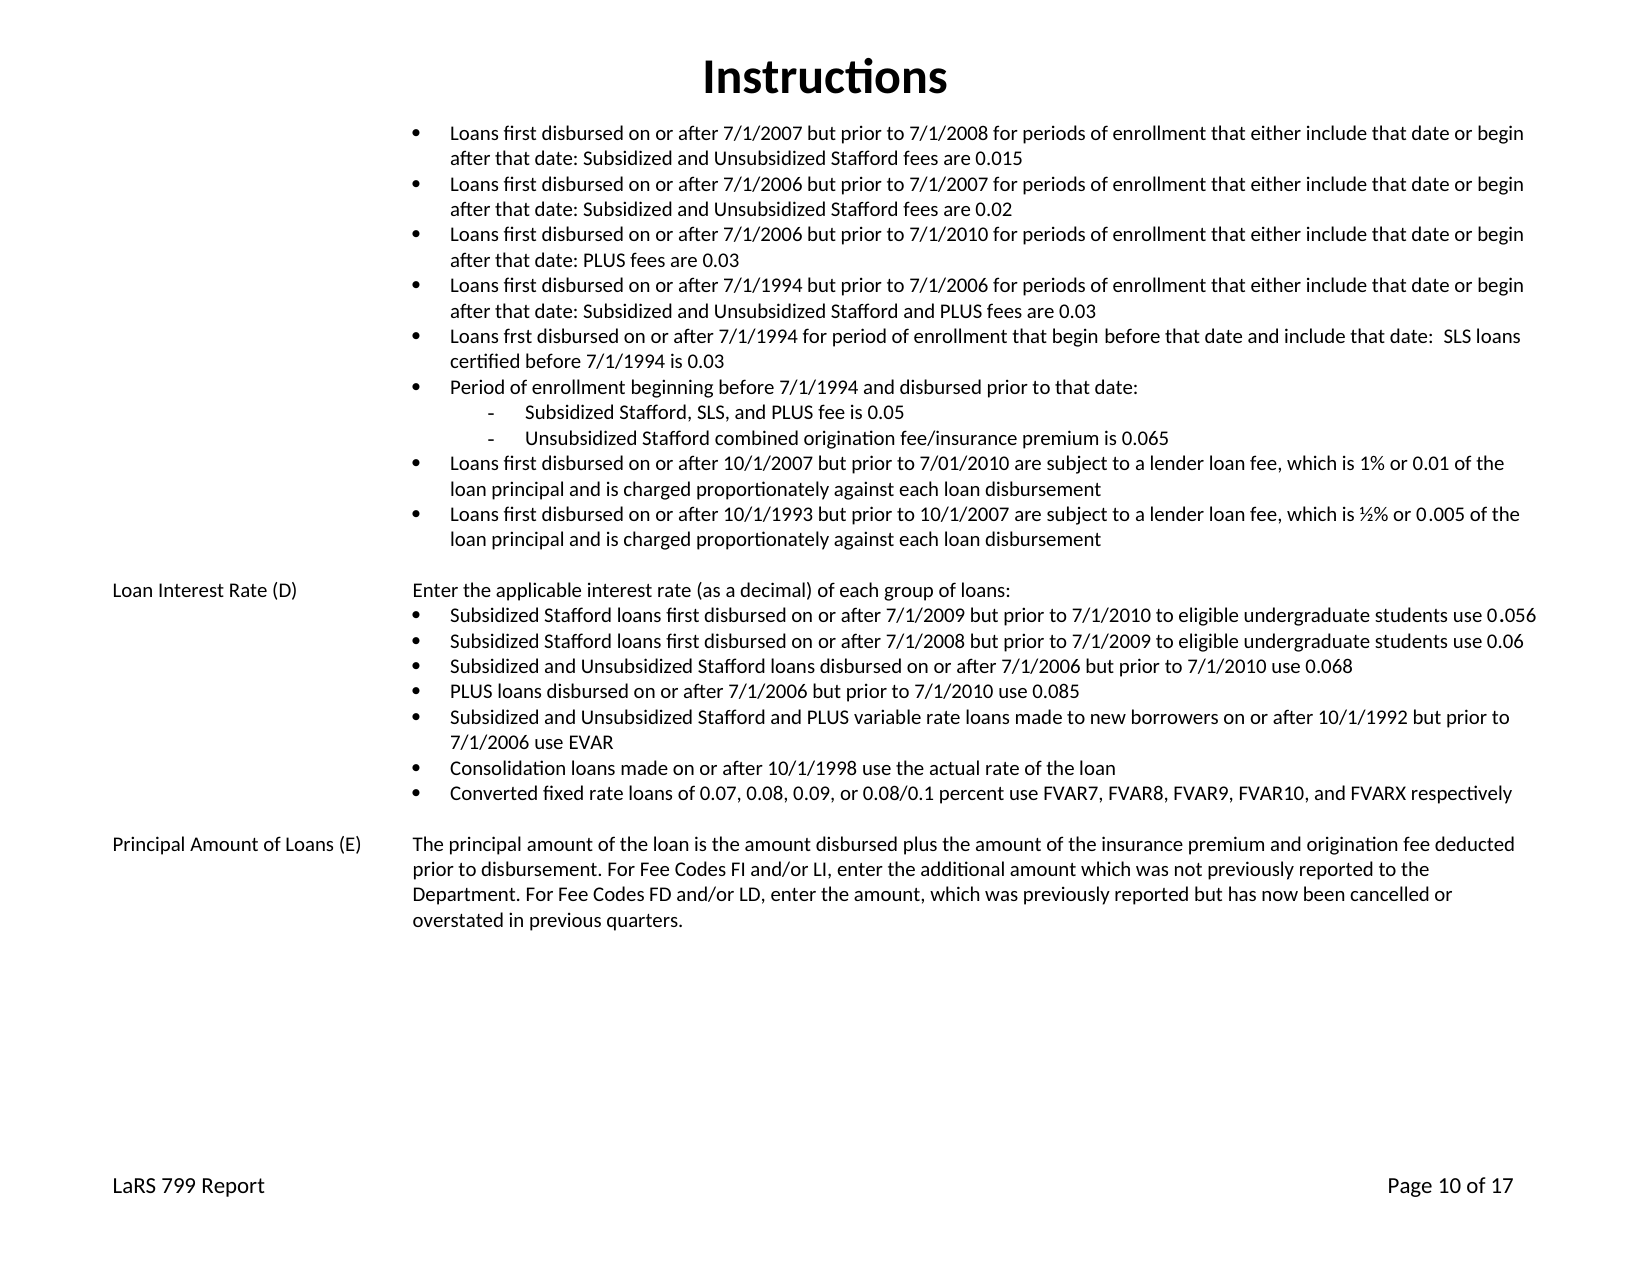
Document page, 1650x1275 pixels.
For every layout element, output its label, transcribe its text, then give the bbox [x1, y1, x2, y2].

list Loans first disbursed on or after 10/1/1993 but prior to 10/1/2007 are subject to a lender loan fee, which is ½% or 0.005 of the loan principal and is charged proportionately against each loan disbursement [412, 501, 1537, 552]
list Subsidized and Unsubsidized Stafford loans disbursed on or after 7/1/2006 but prior to 7/1/2010 use 0.068 [412, 653, 1417, 679]
list Loans frst disbursed on or after 7/1/1994 for period of enrollment that begin before that date and include that date: SLS loans certified before 7/1/1994 is 0.03 [412, 323, 1537, 374]
text Loan Interest Rate (D) Enter the applicable interest rate (as a decimal) of each group of loans: [112, 577, 1537, 602]
list Loans first disbursed on or after 7/1/1994 but prior to 7/1/2006 for periods of enrollment that either include that date or begin after that date: Subsidized and Unsubsidized Stafford and PLUS fees are 0.03 [412, 272, 1537, 323]
list Loans first disbursed on or after 7/1/2006 but prior to 7/1/2007 for periods of enrollment that either include that date or begin after that date: Subsidized and Unsubsidized Stafford fees are 0.02 [412, 171, 1537, 222]
list Subsidized Stafford, SLS, and PLUS fee is 0.05 [487, 399, 1417, 425]
list Loans first disbursed on or after 7/1/2006 but prior to 7/1/2010 for periods of enrollment that either include that date or begin after that date: PLUS fees are 0.03 [412, 222, 1537, 272]
list Subsidized and Unsubsidized Stafford and PLUS variable rate loans made to new borrowers on or after 10/1/1992 but prior to 7/1/2006 use EVAR [412, 704, 1537, 755]
list Consolidation loans made on or after 10/1/1998 use the actual rate of the loan [412, 755, 1537, 780]
list Loans first disbursed on or after 7/1/2007 but prior to 7/1/2008 for periods of enrollment that either include that date or begin after that date: Subsidized and Unsubsidized Stafford fees are 0.015 [412, 120, 1537, 171]
list Subsidized Stafford loans first disbursed on or after 7/1/2008 but prior to 7/1/2009 to eligible undergraduate students use 0.06 [412, 628, 1537, 653]
list Subsidized Stafford loans first disbursed on or after 7/1/2009 but prior to 7/1/2010 to eligible undergraduate students use 0.056 [412, 602, 1537, 628]
list Period of enrollment beginning before 7/1/1994 and disbursed prior to that date: [412, 374, 1537, 399]
list Loans first disbursed on or after 10/1/2007 but prior to 7/01/2010 are subject to a lender loan fee, which is 1% or 0.01 of the loan principal and is charged proportionately against each loan disbursement [412, 450, 1537, 501]
list Converted fixed rate loans of 0.07, 0.08, 0.09, or 0.08/0.1 percent use FVAR7, FVAR8, FVAR9, FVAR10, and FVARX respectively [412, 780, 1537, 806]
list Unsubsidized Stafford combined origination fee/insurance premium is 0.065 [487, 425, 1537, 450]
list PLUS loans disbursed on or after 7/1/2006 but prior to 7/1/2010 use 0.085 [412, 679, 1537, 704]
text Principal Amount of Loans (E) The principal amount of the loan is the amount disbursed plus the amount of the insurance premium and origination fee deducted prior to disbursement. For Fee Codes FI and/or LI, enter the additional amount which was not previously reported to the Department. For Fee Codes FD and/or LD, enter the amount, which was previously reported but has now been cancelled or overstated in previous quarters. [112, 831, 1537, 932]
